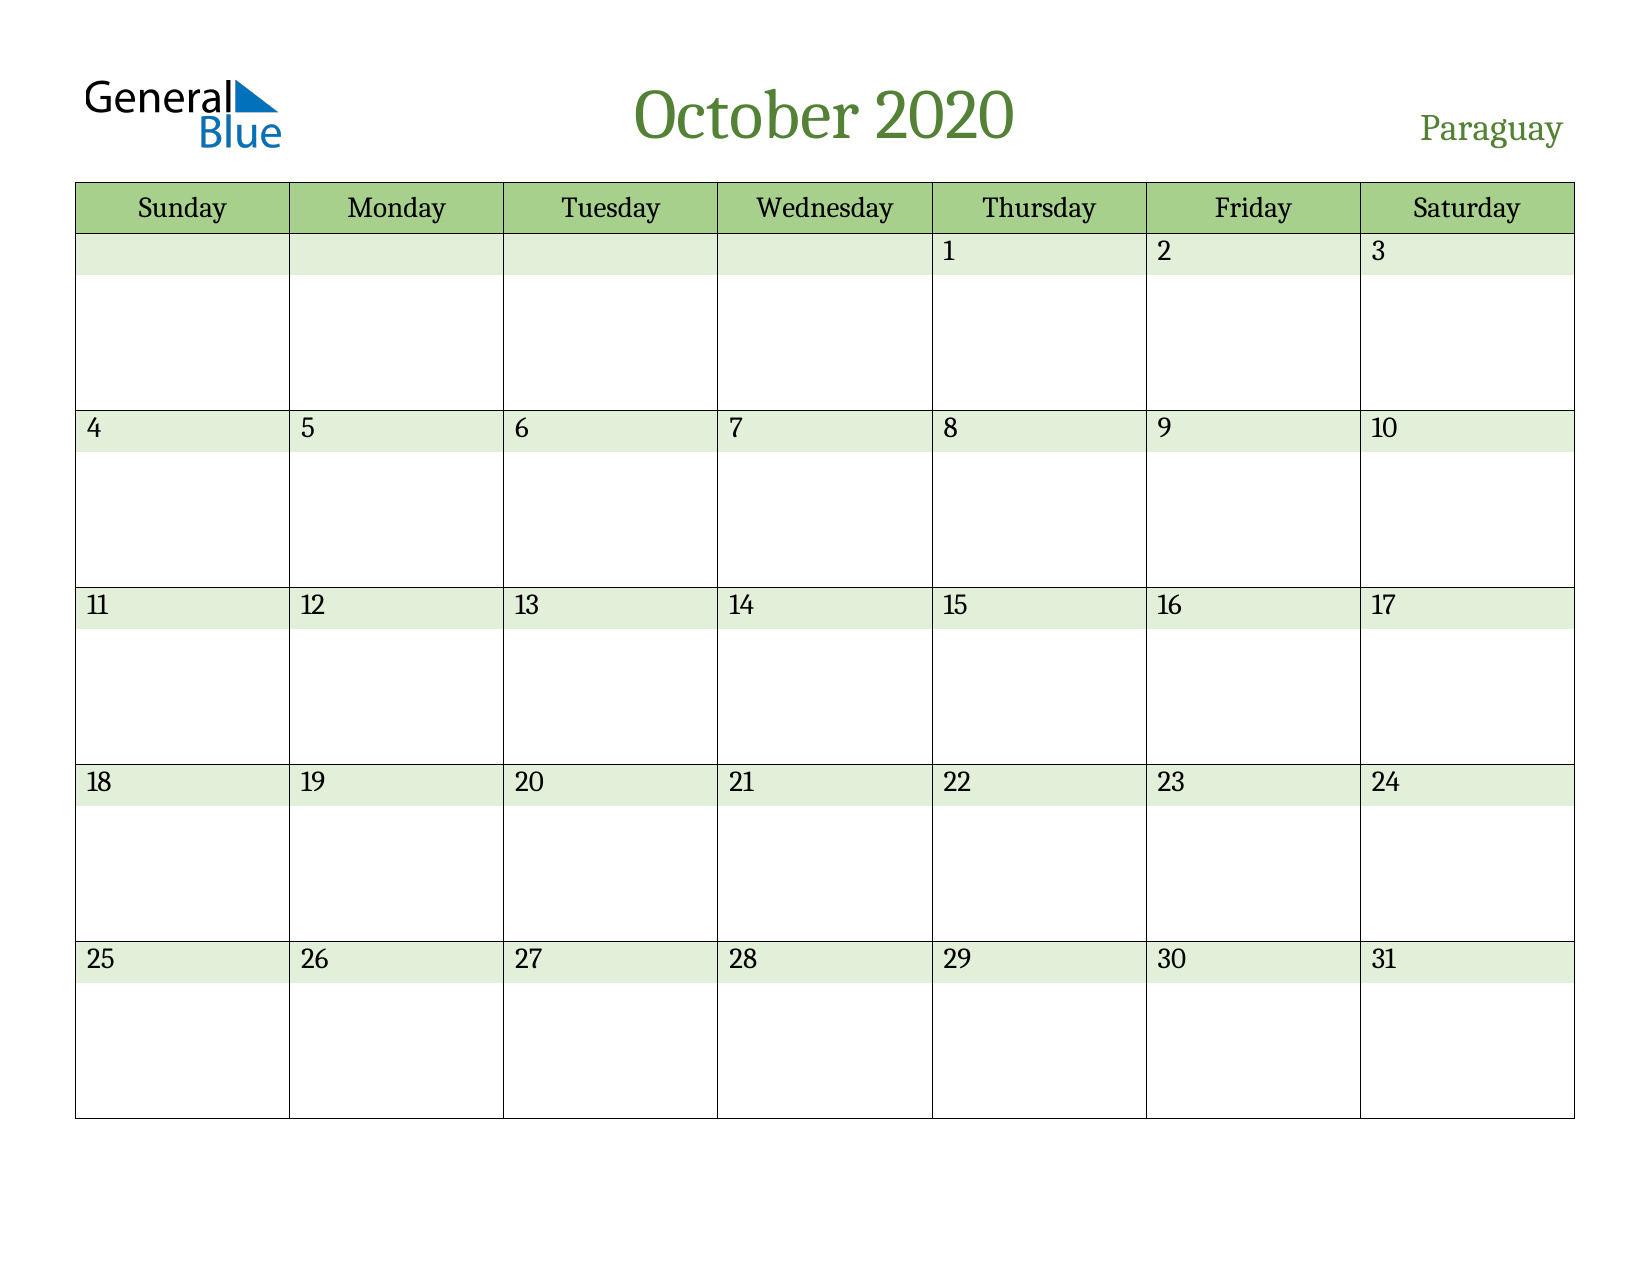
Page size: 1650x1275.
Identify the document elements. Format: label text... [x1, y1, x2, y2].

table_cell [1361, 452, 1574, 587]
table_cell [933, 629, 1146, 764]
table_cell [933, 275, 1146, 410]
table_cell [1361, 983, 1574, 1118]
table_cell 8 [933, 411, 1146, 452]
table_cell [290, 234, 503, 275]
table_cell [1147, 806, 1360, 941]
table_cell [1147, 452, 1360, 587]
table_cell 4 [76, 411, 289, 452]
table_cell [504, 629, 717, 764]
table_cell 23 [1147, 765, 1360, 806]
table_cell [718, 452, 932, 587]
table_cell [933, 806, 1146, 941]
table_cell [933, 452, 1146, 587]
table_cell Wednesday [718, 183, 932, 233]
table_cell 15 [933, 588, 1146, 629]
table_cell Saturday [1361, 183, 1574, 233]
table_cell [933, 983, 1146, 1118]
table_cell 20 [504, 765, 717, 806]
table_cell [504, 452, 717, 587]
table_cell Monday [290, 183, 503, 233]
table_header [76, 75, 503, 182]
table_cell 6 [504, 411, 717, 452]
table_cell 18 [76, 765, 289, 806]
table_cell [290, 983, 503, 1118]
table_cell 26 [290, 942, 503, 983]
table_cell [718, 983, 932, 1118]
table_cell 1 [933, 234, 1146, 275]
table_cell [1361, 629, 1574, 764]
table_cell [76, 275, 289, 410]
table_cell [290, 452, 503, 587]
table_cell [76, 983, 289, 1118]
table_cell 16 [1147, 588, 1360, 629]
table_cell [718, 275, 932, 410]
table_cell 10 [1361, 411, 1574, 452]
table_cell [718, 234, 932, 275]
table_cell [504, 806, 717, 941]
table_cell [76, 629, 289, 764]
table_cell 11 [76, 588, 289, 629]
table_cell [1361, 275, 1574, 410]
table_header October 2020 [504, 75, 1146, 182]
table_cell 30 [1147, 942, 1360, 983]
table_cell 3 [1361, 234, 1574, 275]
table_cell 22 [933, 765, 1146, 806]
table_cell 24 [1361, 765, 1574, 806]
table_cell 5 [290, 411, 503, 452]
table_cell 25 [76, 942, 289, 983]
table_cell [290, 806, 503, 941]
table_cell 19 [290, 765, 503, 806]
table_cell [290, 629, 503, 764]
table_cell [718, 806, 932, 941]
table_cell 14 [718, 588, 932, 629]
table_cell 2 [1147, 234, 1360, 275]
table_cell [718, 629, 932, 764]
table_cell 27 [504, 942, 717, 983]
table_cell 7 [718, 411, 932, 452]
table_cell 12 [290, 588, 503, 629]
table_cell [290, 275, 503, 410]
table_cell 28 [718, 942, 932, 983]
table_cell [504, 983, 717, 1118]
table_cell 29 [933, 942, 1146, 983]
table_cell Friday [1147, 183, 1360, 233]
table_cell [1361, 806, 1574, 941]
table_cell [76, 806, 289, 941]
table_cell [76, 234, 289, 275]
table_cell [76, 452, 289, 587]
table_cell 13 [504, 588, 717, 629]
picture [86, 80, 281, 148]
table_header Paraguay [1146, 75, 1574, 182]
table_cell [1147, 983, 1360, 1118]
table_cell Thursday [933, 183, 1146, 233]
table_cell [1147, 629, 1360, 764]
table_cell Tuesday [504, 183, 717, 233]
table_cell 31 [1361, 942, 1574, 983]
table_cell Sunday [76, 183, 289, 233]
table_cell [504, 234, 717, 275]
table_cell 21 [718, 765, 932, 806]
table_cell 9 [1147, 411, 1360, 452]
table_cell 17 [1361, 588, 1574, 629]
table_cell [504, 275, 717, 410]
table_cell [1147, 275, 1360, 410]
